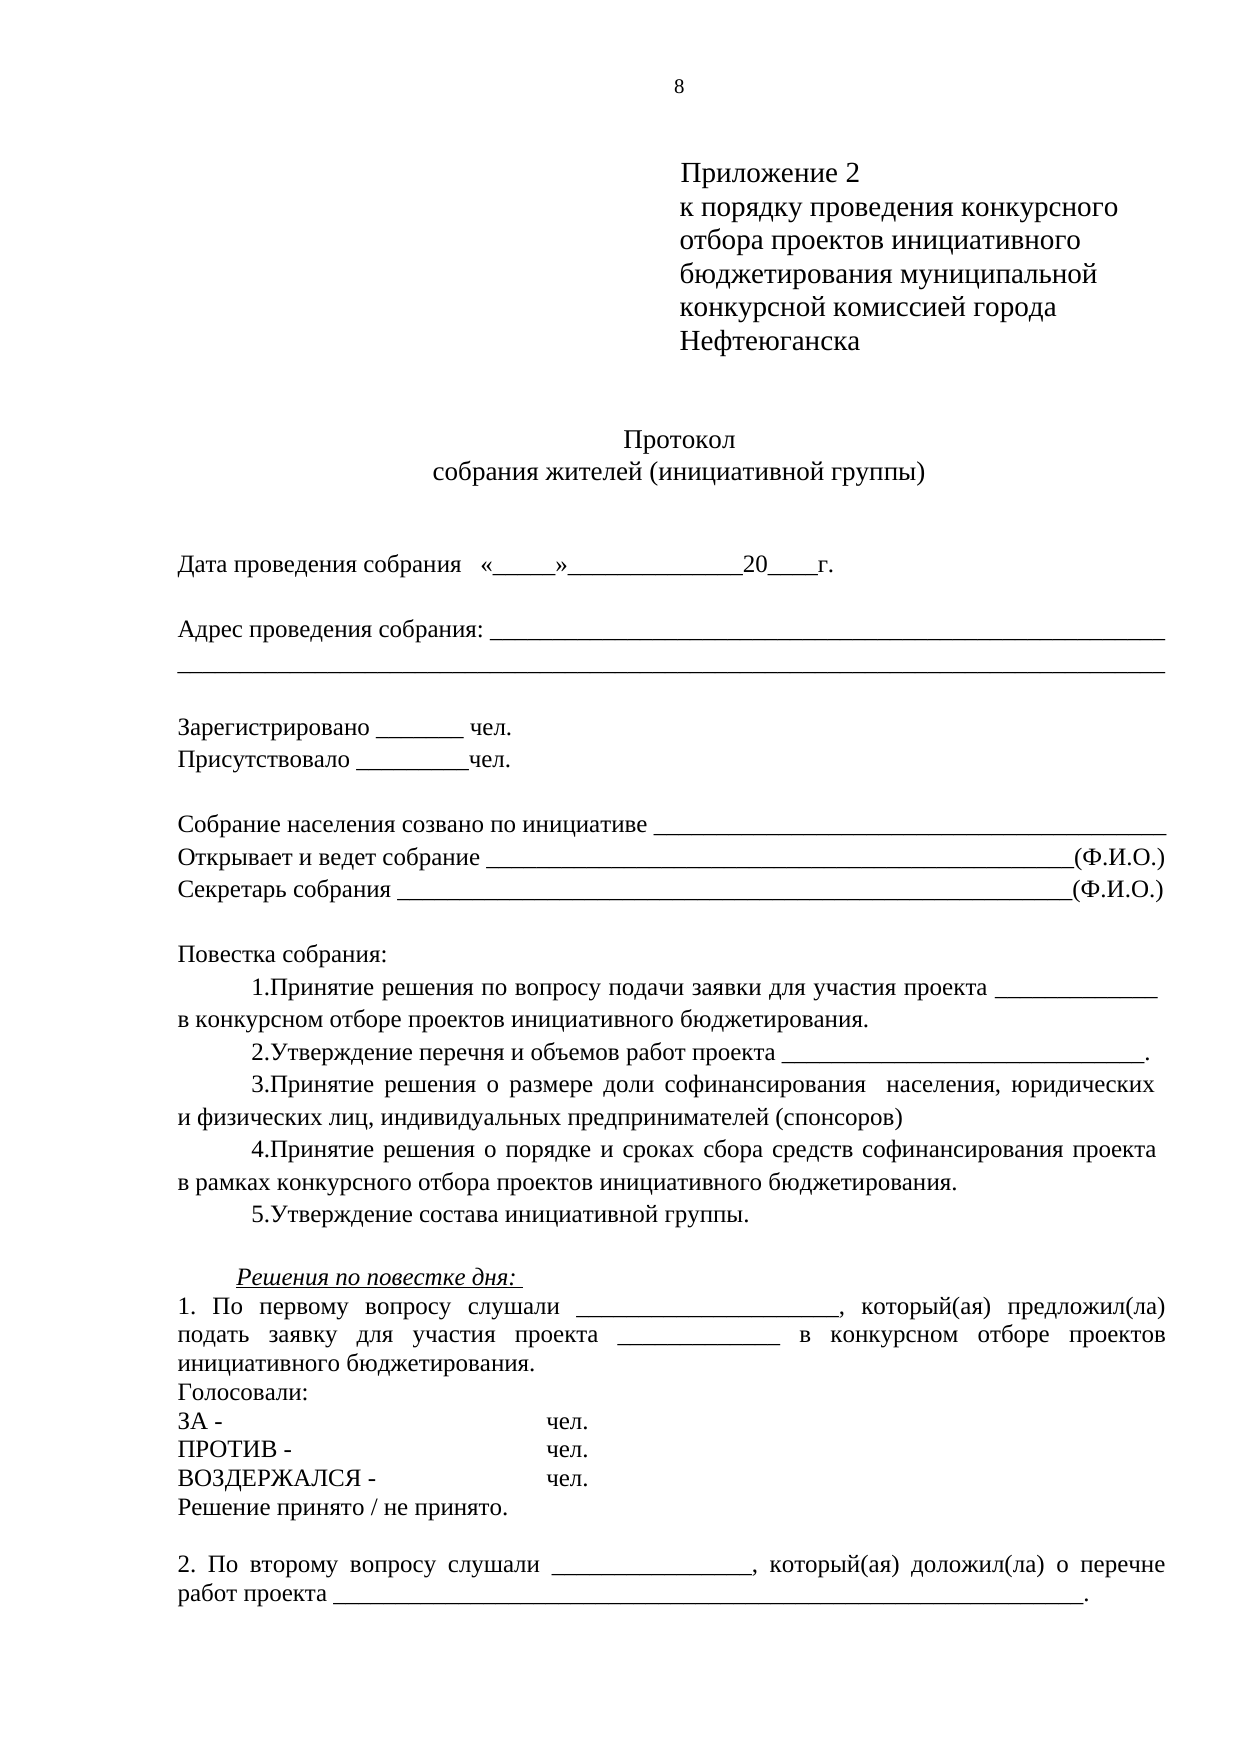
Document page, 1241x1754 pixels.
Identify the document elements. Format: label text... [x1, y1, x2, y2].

text Присутствовало _________чел. [177, 742, 1166, 774]
text Протокол [177, 423, 1181, 454]
text ВОЗДЕРЖАЛСЯ - чел. [177, 1463, 1166, 1492]
text Решение принято / не принято. [177, 1492, 1166, 1521]
text собрания жителей (инициативной группы) [177, 454, 1181, 486]
text 4.Принятие решения о порядке и сроках сбора средств софинансирования проекта в рамках конкурсного отбора проектов инициативного бюджетирования. [177, 1132, 1166, 1197]
text Зарегистрировано _______ чел. [177, 709, 1166, 742]
text 3.Принятие решения о размере доли софинансирования населения, юридических и физических лиц, индивидуальных предпринимателей (спонсоров) [177, 1067, 1166, 1132]
text 2. По второму вопросу слушали ________________, который(ая) доложил(ла) о перечне работ проекта ____________________________________________________________. [177, 1549, 1166, 1607]
text Открывает и ведет собрание _______________________________________________(Ф.И.О.) [177, 839, 1166, 872]
text 1. По первому вопросу слушали _____________________, который(ая) предложил(ла) подать заявку для участия проекта _____________ в конкурсном отборе проектов инициативного бюджетирования. [177, 1291, 1166, 1377]
text Голосовали: [177, 1377, 1166, 1406]
text Повестка собрания: [177, 937, 1166, 969]
text бюджетирования муниципальной конкурсной комиссией города Нефтеюганска [679, 256, 1181, 357]
text Адрес проведения собрания: ______________________________________________________ [177, 612, 1166, 644]
text Решения по повестке дня: [177, 1262, 1166, 1291]
text отбора проектов инициативного [679, 222, 1181, 256]
text Собрание населения созвано по инициативе _________________________________________ [177, 807, 1166, 839]
text ЗА - чел. [177, 1406, 1166, 1434]
text Дата проведения собрания «_____»______________20____г. [177, 547, 1166, 579]
subtitle Приложение 2 [177, 155, 1181, 189]
text _______________________________________________________________________________ [177, 644, 1166, 677]
text 1.Принятие решения по вопросу подачи заявки для участия проекта _____________ в конкурсном отборе проектов инициативного бюджетирования. [177, 969, 1166, 1034]
text 5.Утверждение состава инициативной группы. [177, 1197, 1166, 1229]
text к порядку проведения конкурсного [679, 189, 1181, 222]
text ПРОТИВ - чел. [177, 1434, 1166, 1463]
text Секретарь собрания ______________________________________________________(Ф.И.О.) [177, 872, 1166, 904]
text 2.Утверждение перечня и объемов работ проекта _____________________________. [177, 1034, 1166, 1067]
